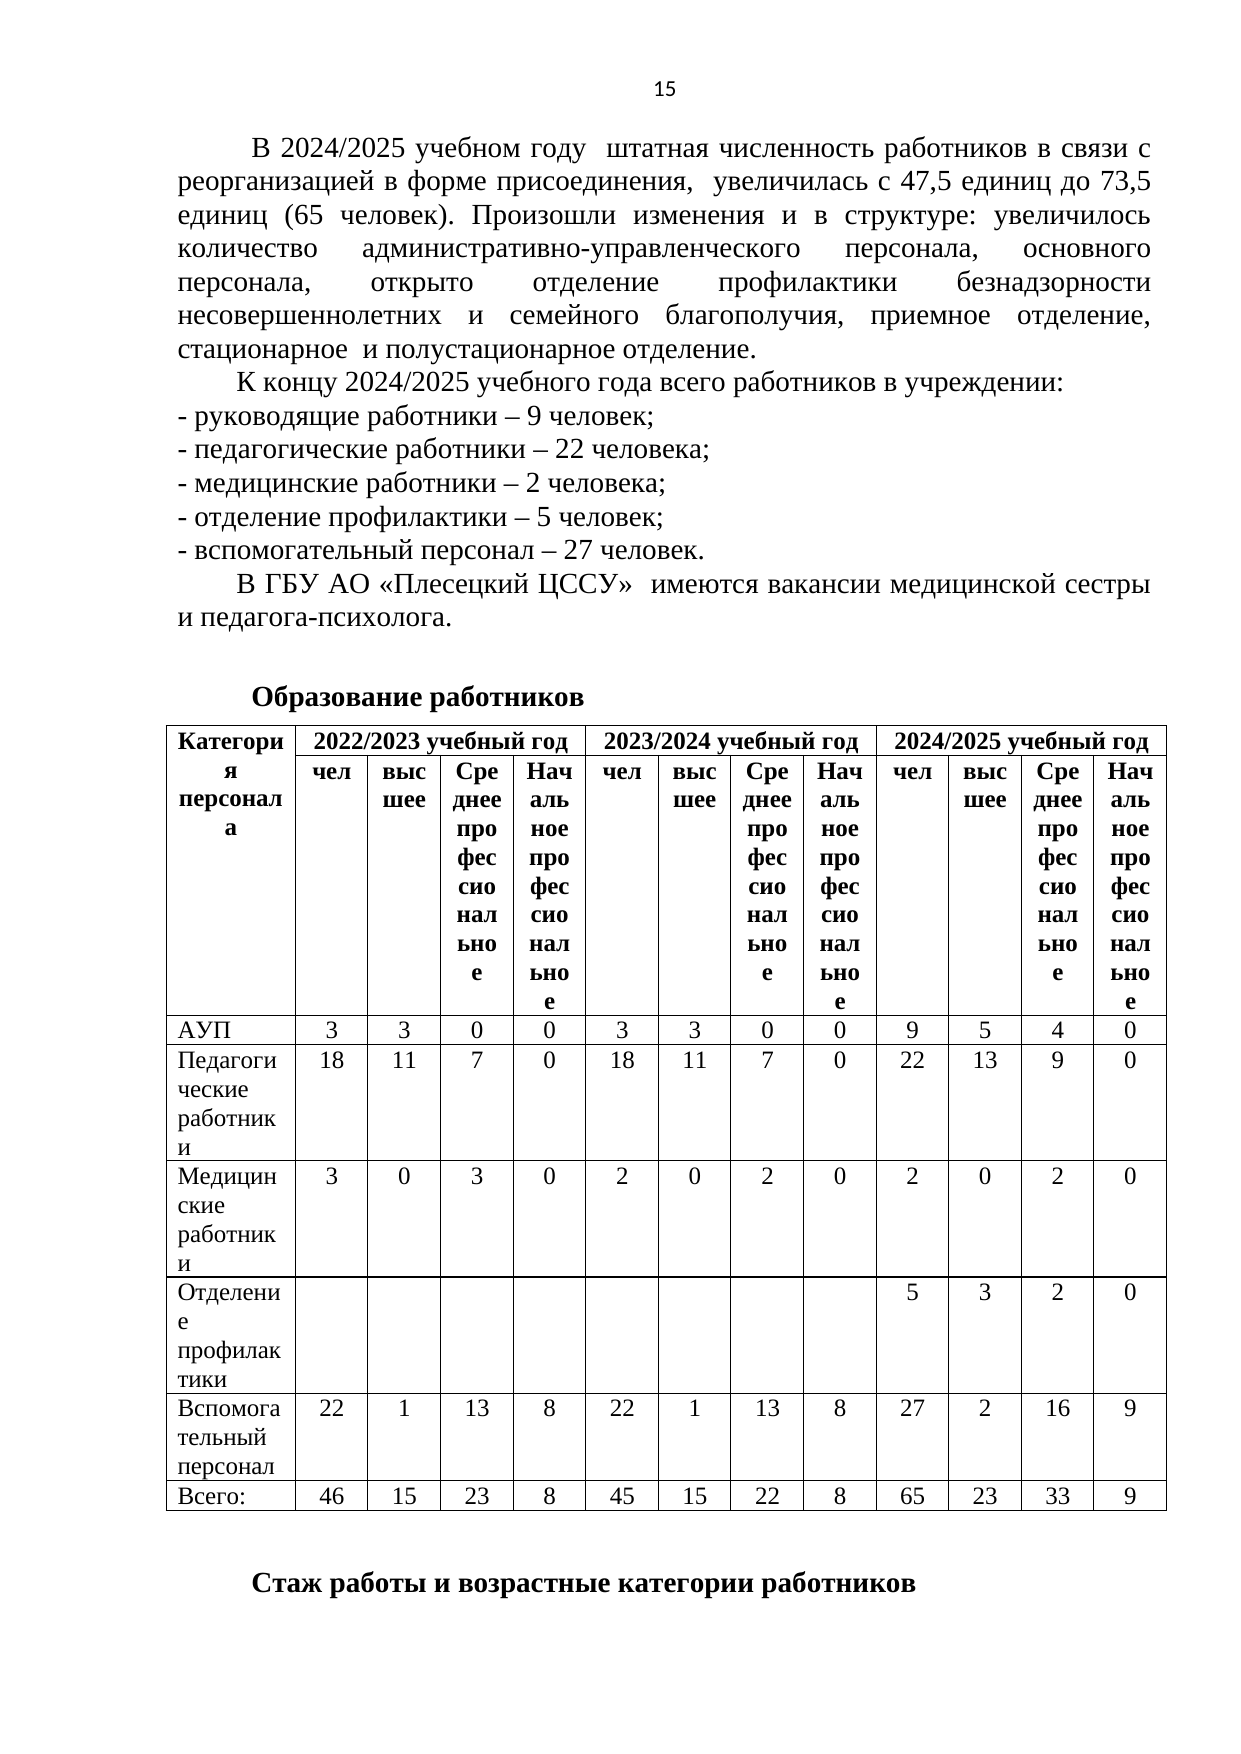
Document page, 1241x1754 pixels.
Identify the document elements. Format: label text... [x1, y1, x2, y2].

table_cell 8 [514, 1394, 585, 1480]
table_cell 0 [659, 1161, 730, 1276]
table_cell 0 [514, 1161, 585, 1276]
text Образование работников [177, 679, 1152, 712]
text В ГБУ АО «Плесецкий ЦССУ» имеются вакансии медицинской сестры и педагога-психолога. [177, 566, 1152, 633]
table_cell Начальное профессиональное [1094, 756, 1166, 1014]
table_cell 0 [804, 1045, 876, 1160]
text - педагогические работники – 22 человека; [177, 432, 1152, 465]
text - медицинские работники – 2 человека; [177, 465, 1152, 499]
table_cell 7 [441, 1045, 513, 1160]
table_cell 16 [1022, 1394, 1093, 1480]
table_cell Педагогические работники [167, 1045, 295, 1160]
table_cell 1 [659, 1394, 730, 1480]
table_header Категория персонала [167, 726, 295, 1014]
text Стаж работы и возрастные категории работников [177, 1565, 1152, 1598]
table_cell 3 [296, 1161, 367, 1276]
table_header 2022/2023 учебный год [296, 726, 585, 755]
table_cell 0 [949, 1161, 1021, 1276]
table_cell 8 [514, 1481, 585, 1509]
table_cell 4 [1022, 1016, 1093, 1044]
table_header 2023/2024 учебный год [586, 726, 876, 755]
text В 2024/2025 учебном году штатная численность работников в связи с реорганизацией в форме присоединения, увеличилась с 47,5 единиц до 73,5 единиц (65 человек). Произошли изменения и в структуре: увеличилось количество административно-управленческого персонала, основного персонала, открыто отделение профилактики безнадзорности несовершеннолетних и семейного благополучия, приемное отделение, стационарное и полустационарное отделение. [177, 130, 1152, 364]
table_cell 33 [1022, 1481, 1093, 1509]
table_cell 22 [877, 1045, 948, 1160]
table_cell 0 [804, 1016, 876, 1044]
table_cell 13 [441, 1394, 513, 1480]
table_cell Всего: [167, 1481, 295, 1509]
text К концу 2024/2025 учебного года всего работников в учреждении: [177, 364, 1152, 398]
table_cell 46 [296, 1481, 367, 1509]
table_cell 15 [659, 1481, 730, 1509]
table_cell 23 [441, 1481, 513, 1509]
table_cell 5 [877, 1278, 948, 1392]
table_cell 8 [804, 1481, 876, 1509]
table_cell Начальное профессиональное [514, 756, 585, 1014]
table_cell [659, 1278, 730, 1392]
table_cell 2 [1022, 1278, 1093, 1392]
table_cell Начальное профессиональное [804, 756, 876, 1014]
table_header 2024/2025 учебный год [877, 726, 1166, 755]
table_cell 0 [804, 1161, 876, 1276]
table_cell Среднее профессиональное [1022, 756, 1093, 1014]
table_cell 13 [731, 1394, 803, 1480]
table_cell 0 [1094, 1278, 1166, 1392]
table_cell АУП [167, 1016, 295, 1044]
table_cell 0 [1094, 1016, 1166, 1044]
table_cell [514, 1278, 585, 1392]
table_cell Вспомогательный персонал [167, 1394, 295, 1480]
text - вспомогательный персонал – 27 человек. [177, 532, 1152, 566]
table_cell 18 [586, 1045, 658, 1160]
table_cell 23 [949, 1481, 1021, 1509]
table_cell [296, 1278, 367, 1392]
table_cell 7 [731, 1045, 803, 1160]
text - отделение профилактики – 5 человек; [177, 499, 1152, 532]
table_cell 0 [514, 1016, 585, 1044]
table_cell 3 [441, 1161, 513, 1276]
table_cell 9 [1094, 1481, 1166, 1509]
table_cell Отделение профилактики [167, 1278, 295, 1392]
table_cell высшее [659, 756, 730, 1014]
table_cell 3 [949, 1278, 1021, 1392]
table_cell Медицинские работники [167, 1161, 295, 1276]
table_cell 8 [804, 1394, 876, 1480]
table_cell высшее [949, 756, 1021, 1014]
table_cell 2 [1022, 1161, 1093, 1276]
table_cell 15 [368, 1481, 440, 1509]
table_cell 0 [731, 1016, 803, 1044]
table_cell Среднее профессиональное [731, 756, 803, 1014]
table_cell 3 [659, 1016, 730, 1044]
table_cell 22 [586, 1394, 658, 1480]
table_cell 2 [949, 1394, 1021, 1480]
table_cell [368, 1278, 440, 1392]
table_cell 9 [877, 1016, 948, 1044]
text - руководящие работники – 9 человек; [177, 398, 1152, 432]
table_cell 9 [1022, 1045, 1093, 1160]
table_cell 11 [659, 1045, 730, 1160]
table_cell 9 [1094, 1394, 1166, 1480]
table_cell [804, 1278, 876, 1392]
table_cell 13 [949, 1045, 1021, 1160]
table_cell 45 [586, 1481, 658, 1509]
table_cell 1 [368, 1394, 440, 1480]
table_cell 0 [514, 1045, 585, 1160]
table_cell 0 [1094, 1161, 1166, 1276]
table_cell чел [586, 756, 658, 1014]
table_cell 3 [296, 1016, 367, 1044]
table_cell 22 [731, 1481, 803, 1509]
table_cell 3 [368, 1016, 440, 1044]
table_cell 22 [296, 1394, 367, 1480]
table_cell 3 [586, 1016, 658, 1044]
table_cell 18 [296, 1045, 367, 1160]
table_cell [441, 1278, 513, 1392]
table_cell чел [296, 756, 367, 1014]
table_cell 0 [368, 1161, 440, 1276]
table_cell Среднее профессиональное [441, 756, 513, 1014]
table_cell 0 [441, 1016, 513, 1044]
table_cell 5 [949, 1016, 1021, 1044]
table_cell высшее [368, 756, 440, 1014]
table_cell [586, 1278, 658, 1392]
table_cell 27 [877, 1394, 948, 1480]
table_cell 2 [731, 1161, 803, 1276]
table_cell чел [877, 756, 948, 1014]
table_cell 2 [877, 1161, 948, 1276]
table_cell 65 [877, 1481, 948, 1509]
table_cell 0 [1094, 1045, 1166, 1160]
table_cell 11 [368, 1045, 440, 1160]
table_cell [731, 1278, 803, 1392]
table_cell 2 [586, 1161, 658, 1276]
